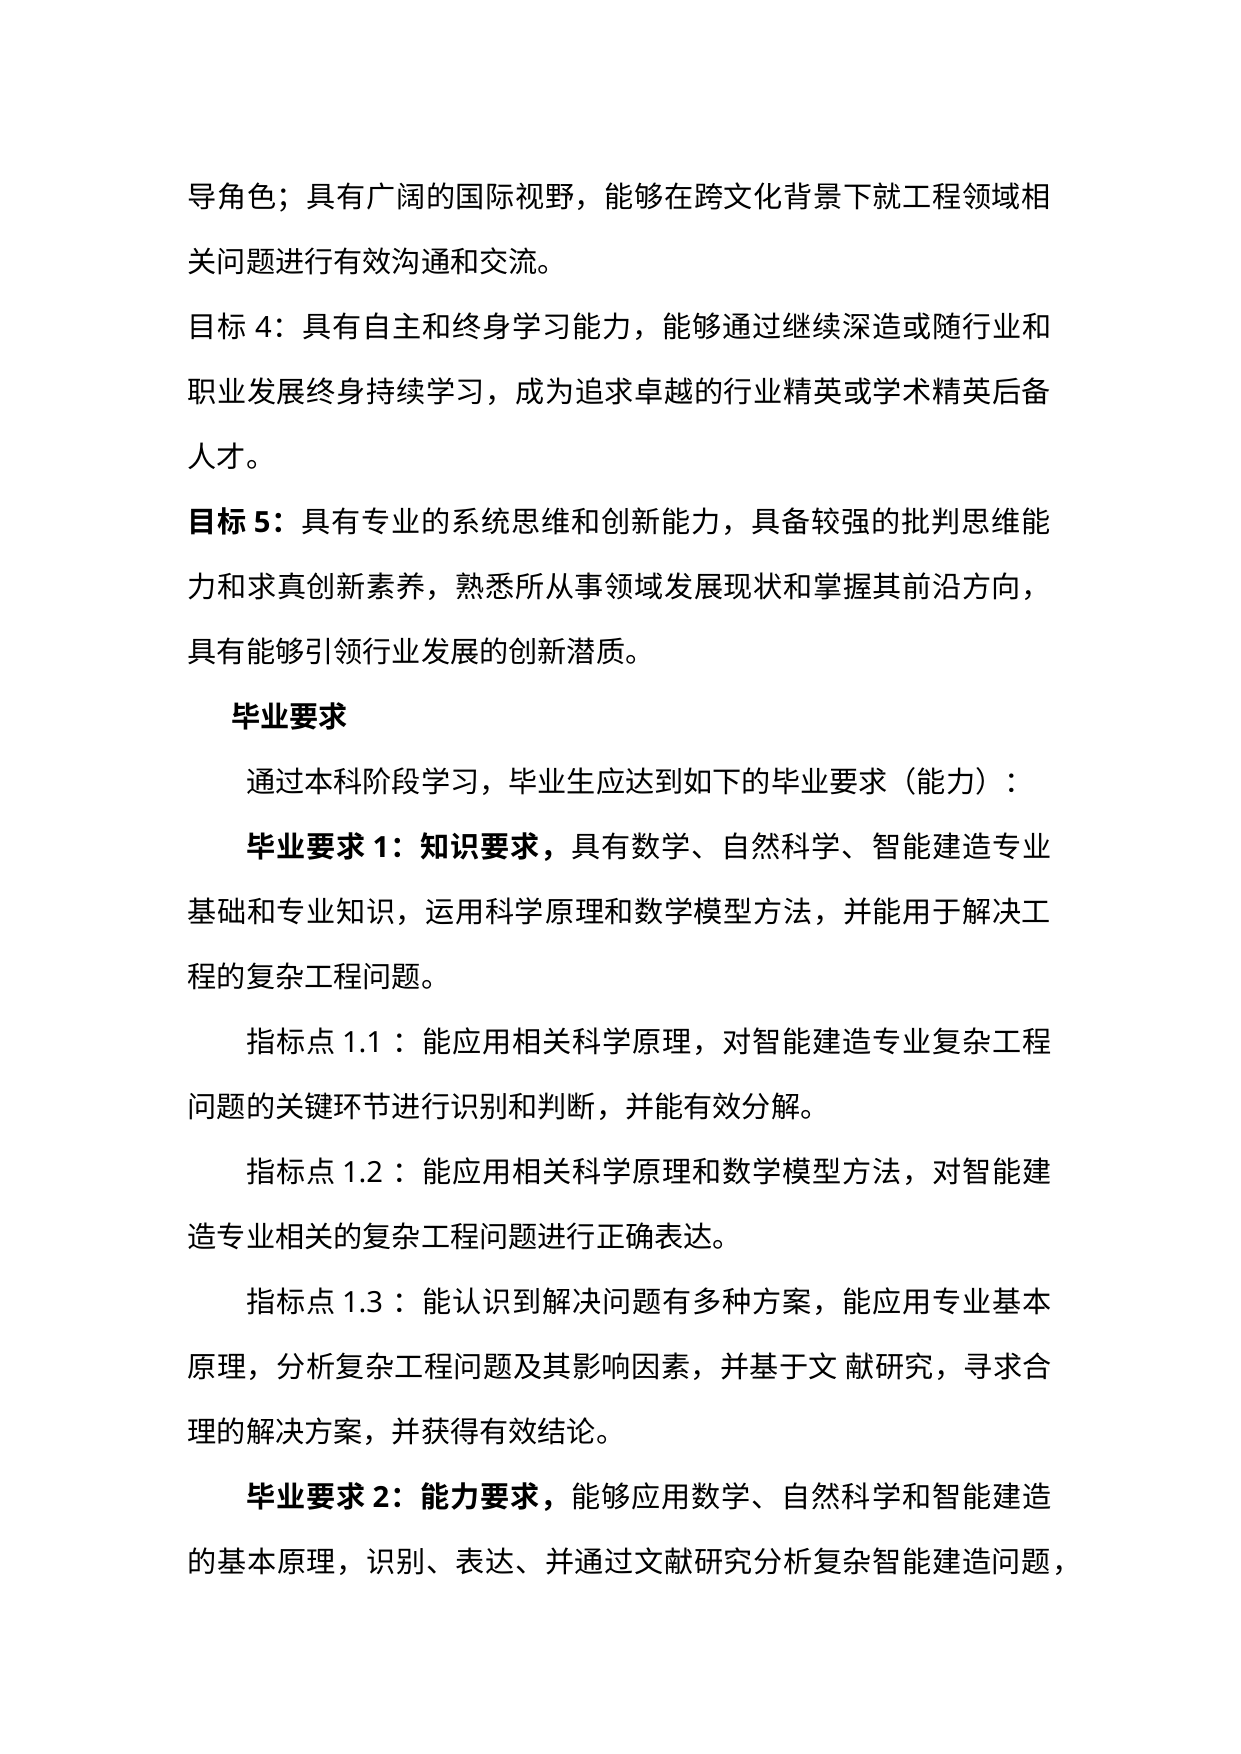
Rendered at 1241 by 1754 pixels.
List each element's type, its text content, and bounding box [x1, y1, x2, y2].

text 通过本科阶段学习，毕业生应达到如下的毕业要求（能力）： [187, 747, 1053, 812]
text 指标点1.2 ：能应用相关科学原理和数学模型方法，对智能建造专业相关的复杂工程问题进行正确表达。 [187, 1137, 1053, 1267]
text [187, 162, 1053, 292]
text 毕业要求 [231, 682, 1053, 747]
text 指标点1.3 ：能认识到解决问题有多种方案，能应用专业基本原理，分析复杂工程问题及其影响因素，并基于文 献研究，寻求合理的解决方案，并获得有效结论。 [187, 1267, 1053, 1462]
text 毕业要求1：知识要求，具有数学、自然科学、智能建造专业基础和专业知识，运用科学原理和数学模型方法，并能用于解决工程的复杂工程问题。 [187, 812, 1053, 1007]
text 指标点1.1 ：能应用相关科学原理，对智能建造专业复杂工程问题的关键环节进行识别和判断，并能有效分解。 [187, 1007, 1053, 1137]
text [187, 1462, 1053, 1592]
text 目标 4：具有自主和终身学习能力，能够通过继续深造或随行业和职业发展终身持续学习，成为追求卓越的行业精英或学术精英后备人才。 [187, 292, 1053, 487]
text 目标5：具有专业的系统思维和创新能力，具备较强的批判思维能力和求真创新素养，熟悉所从事领域发展现状和掌握其前沿方向，具有能够引领行业发展的创新潜质。 [187, 487, 1053, 682]
